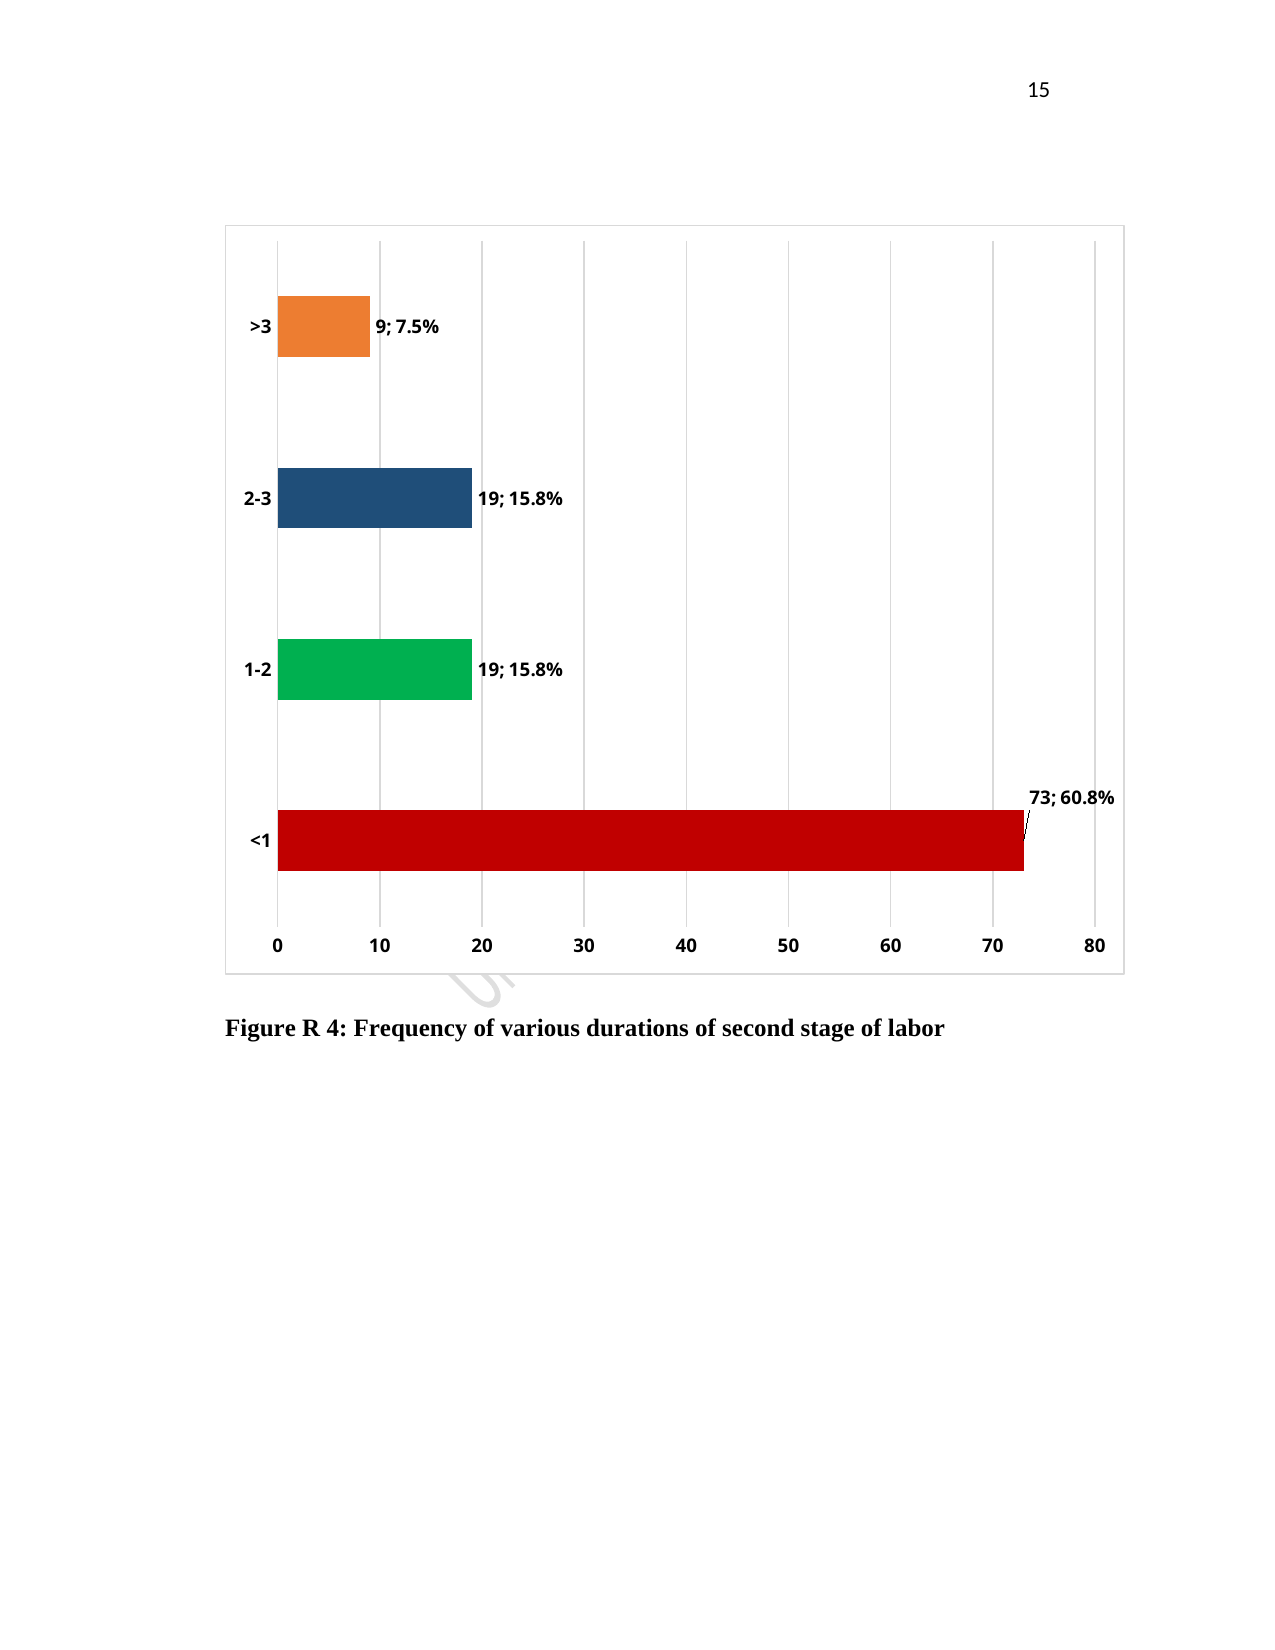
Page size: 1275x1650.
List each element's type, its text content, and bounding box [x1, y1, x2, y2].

text Figure R 4: Frequency of various durations of second stage of labor [225, 1013, 1050, 1042]
